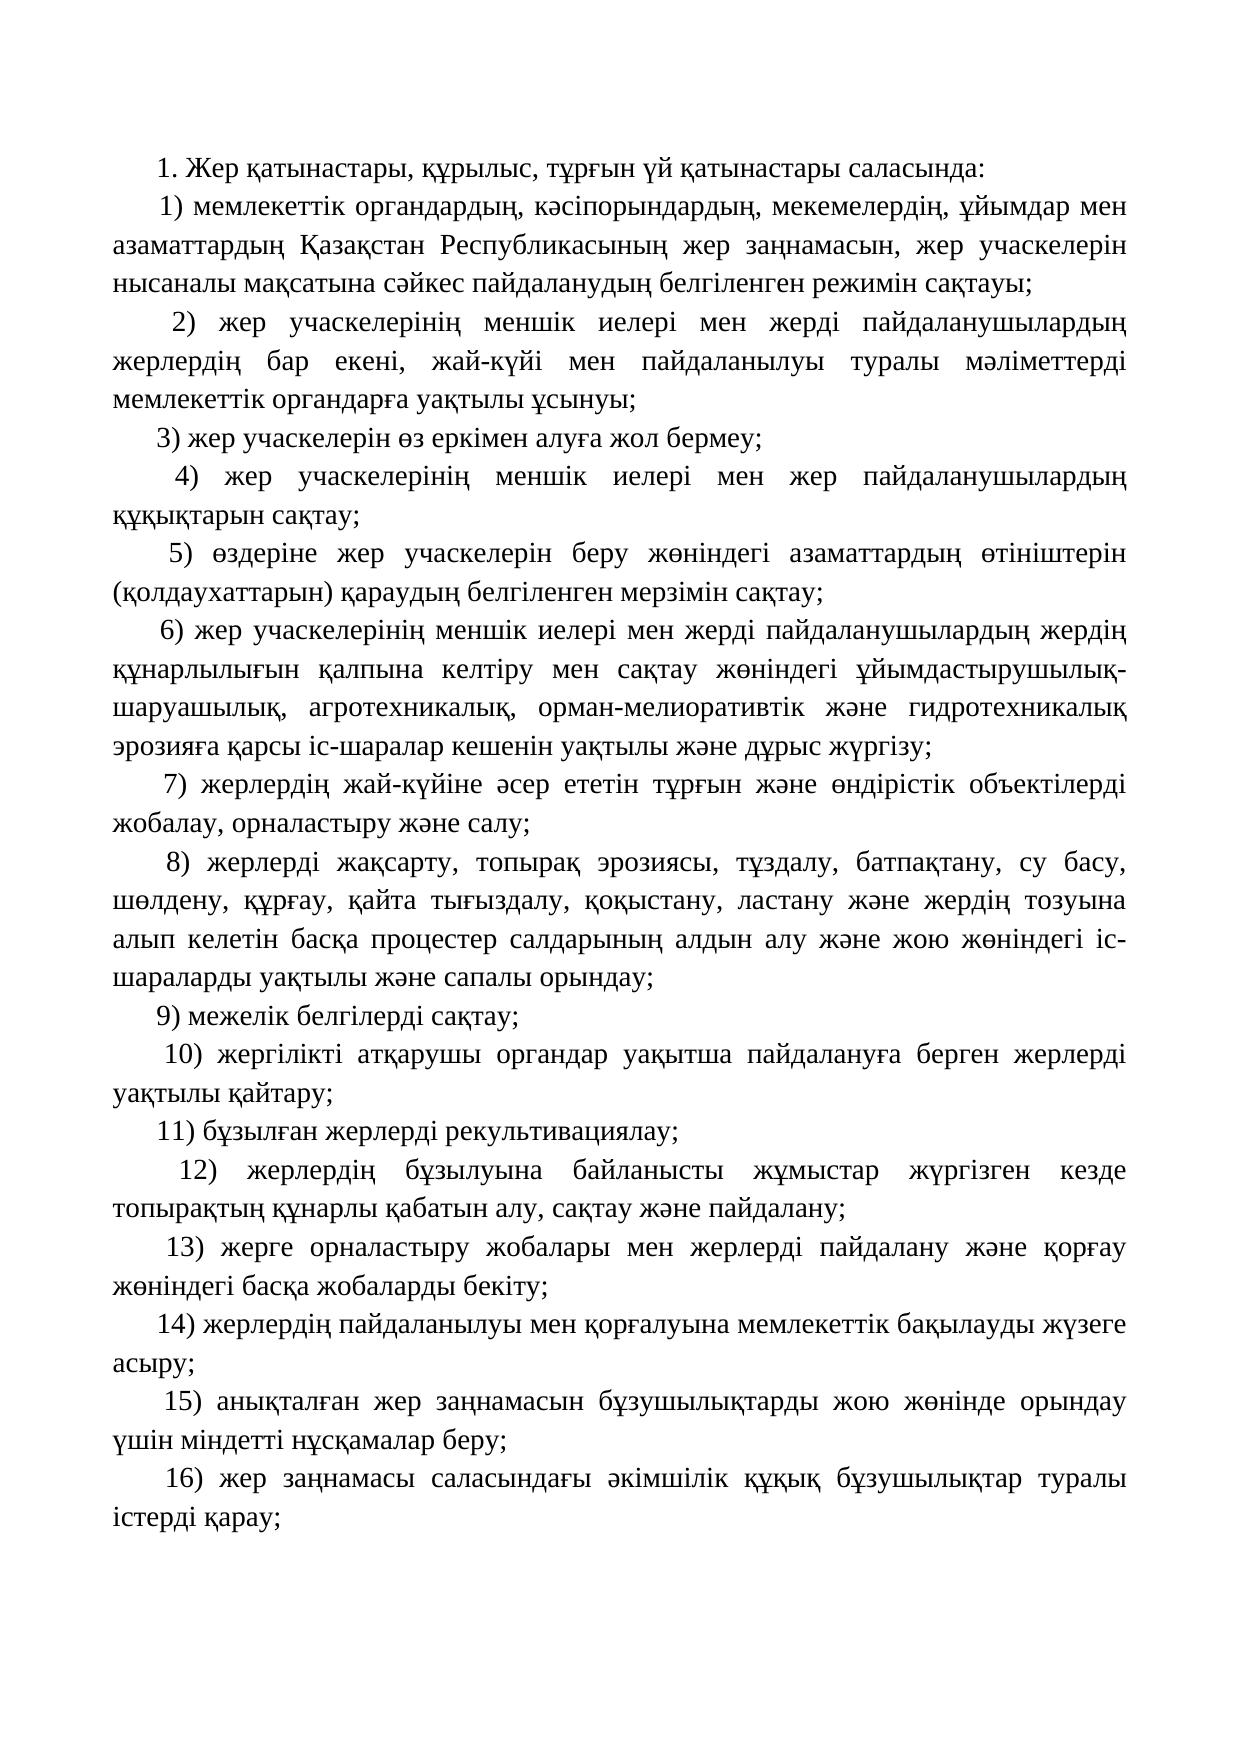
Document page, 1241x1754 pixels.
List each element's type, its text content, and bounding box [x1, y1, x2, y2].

text 1) мемлекеттік органдардың, кәсіпорындардың, мекемелердің, ұйымдар мен азаматтардың Қазақстан Республикасының жер заңнамасын, жер учаскелерін нысаналы мақсатына сәйкес пайдаланудың белгіленген режимін сақтауы; [112, 188, 1128, 299]
text 11) бұзылған жерлерді рекультивациялау; [112, 1113, 1128, 1147]
text 2) жер учаскелерінің меншік иелері мен жерді пайдаланушылардың жерлердің бар екені, жай-күйі мен пайдаланылуы туралы мәліметтерді мемлекеттік органдарға уақтылы ұсынуы; [112, 304, 1128, 415]
text 16) жер заңнамасы саласындағы әкімшілік құқық бұзушылықтар туралы істерді қарау; [112, 1460, 1128, 1532]
text 7) жерлердің жай-күйіне әсер ететін тұрғын және өндірістік объектілерді жобалау, орналастыру және салу; [112, 767, 1128, 839]
text 1. Жер қатынастары, құрылыс, тұрғын үй қатынастары саласында: [112, 150, 1128, 183]
text 3) жер учаскелерін өз еркімен алуға жол бермеу; [112, 420, 1128, 453]
text 6) жер учаскелерінің меншік иелері мен жерді пайдаланушылардың жердің құнарлылығын қалпына келтіру мен сақтау жөніндегі ұйымдастырушылық-шаруашылық, агротехникалық, орман-мелиоративтік және гидротехникалық эрозияға қарсы іс-шаралар кешенін уақтылы және дұрыс жүргізу; [112, 612, 1128, 762]
text 12) жерлердің бұзылуына байланысты жұмыстар жүргізген кезде топырақтың құнарлы қабатын алу, сақтау және пайдалану; [112, 1152, 1128, 1224]
text 9) межелік белгілерді сақтау; [112, 998, 1128, 1031]
text 4) жер учаскелерінің меншік иелері мен жер пайдаланушылардың құқықтарын сақтау; [112, 458, 1128, 530]
text 13) жерге орналастыру жобалары мен жерлерді пайдалану және қорғау жөніндегі басқа жобаларды бекіту; [112, 1229, 1128, 1301]
text 15) анықталған жер заңнамасын бұзушылықтарды жою жөнінде орындау үшін міндетті нұсқамалар беру; [112, 1383, 1128, 1455]
text 10) жергілікті атқарушы органдар уақытша пайдалануға берген жерлерді уақтылы қайтару; [112, 1036, 1128, 1108]
text 14) жерлердің пайдаланылуы мен қорғалуына мемлекеттік бақылауды жүзеге асыру; [112, 1306, 1128, 1378]
text 5) өздеріне жер учаскелерін беру жөніндегі азаматтардың өтініштерін (қолдаухаттарын) қараудың белгіленген мерзімін сақтау; [112, 535, 1128, 607]
text 8) жерлерді жақсарту, топырақ эрозиясы, тұздалу, батпақтану, су басу, шөлдену, құрғау, қайта тығыздалу, қоқыстану, ластану және жердің тозуына алып келетін басқа процестер салдарының алдын алу және жою жөніндегі іс-шараларды уақтылы және сапалы орындау; [112, 844, 1128, 993]
